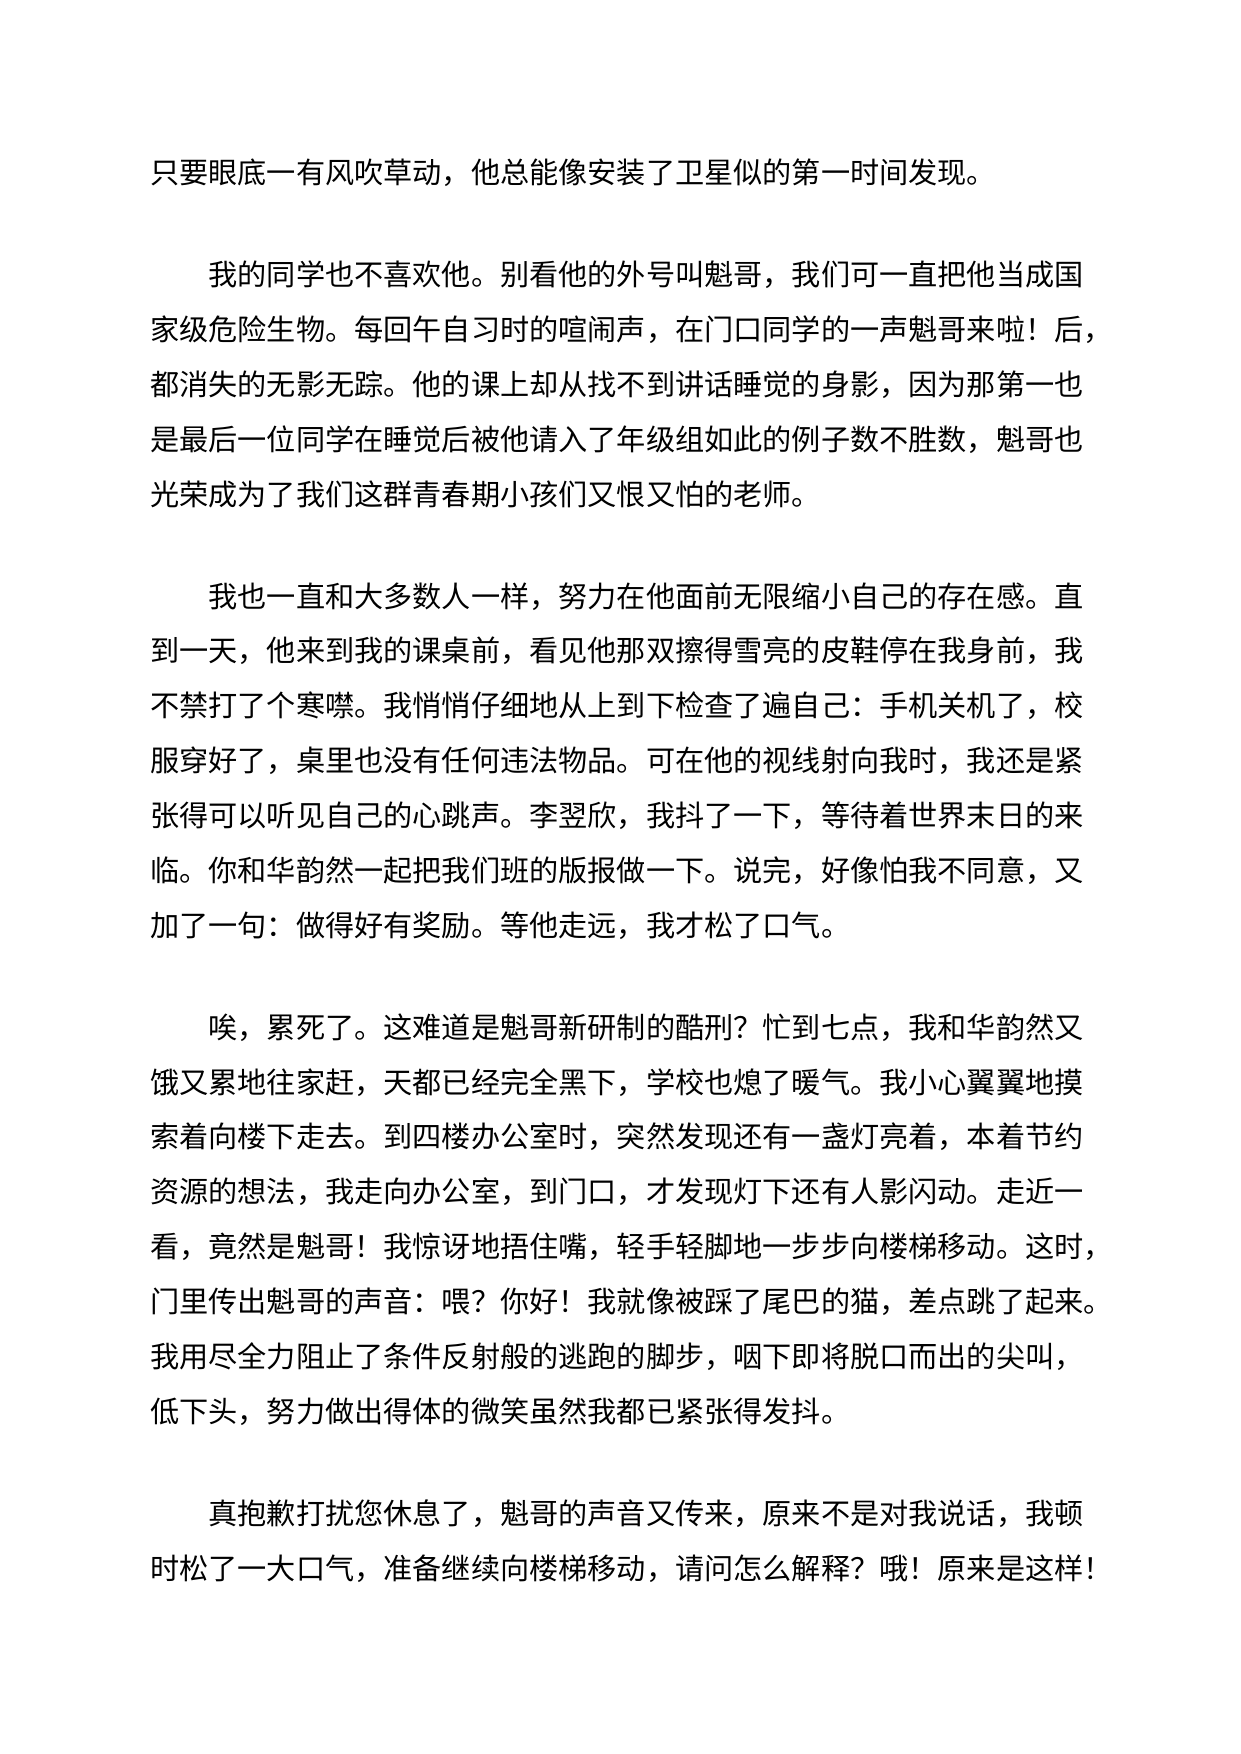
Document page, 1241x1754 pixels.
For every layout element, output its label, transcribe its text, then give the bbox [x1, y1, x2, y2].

text 唉，累死了。这难道是魁哥新研制的酷刑？忙到七点，我和华韵然又饿又累地往家赶，天都已经完全黑下，学校也熄了暖气。我小心翼翼地摸索着向楼下走去。到四楼办公室时，突然发现还有一盏灯亮着，本着节约资源的想法，我走向办公室，到门口，才发现灯下还有人影闪动。走近一看，竟然是魁哥！我惊讶地捂住嘴，轻手轻脚地一步步向楼梯移动。这时，门里传出魁哥的声音：喂？你好！我就像被踩了尾巴的猫，差点跳了起来。我用尽全力阻止了条件反射般的逃跑的脚步，咽下即将脱口而出的尖叫，低下头，努力做出得体的微笑虽然我都已紧张得发抖。 [150, 1004, 1090, 1431]
text 我的同学也不喜欢他。别看他的外号叫魁哥，我们可一直把他当成国家级危险生物。每回午自习时的喧闹声，在门口同学的一声魁哥来啦！后，都消失的无影无踪。他的课上却从找不到讲话睡觉的身影，因为那第一也是最后一位同学在睡觉后被他请入了年级组如此的例子数不胜数，魁哥也光荣成为了我们这群青春期小孩们又恨又怕的老师。 [150, 252, 1090, 514]
text 我也一直和大多数人一样，努力在他面前无限缩小自己的存在感。直到一天，他来到我的课桌前，看见他那双擦得雪亮的皮鞋停在我身前，我不禁打了个寒噤。我悄悄仔细地从上到下检查了遍自己：手机关机了，校服穿好了，桌里也没有任何违法物品。可在他的视线射向我时，我还是紧张得可以听见自己的心跳声。李翌欣，我抖了一下，等待着世界末日的来临。你和华韵然一起把我们班的版报做一下。说完，好像怕我不同意，又加了一句：做得好有奖励。等他走远，我才松了口气。 [150, 573, 1090, 945]
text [150, 1490, 1090, 1587]
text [150, 150, 1090, 192]
